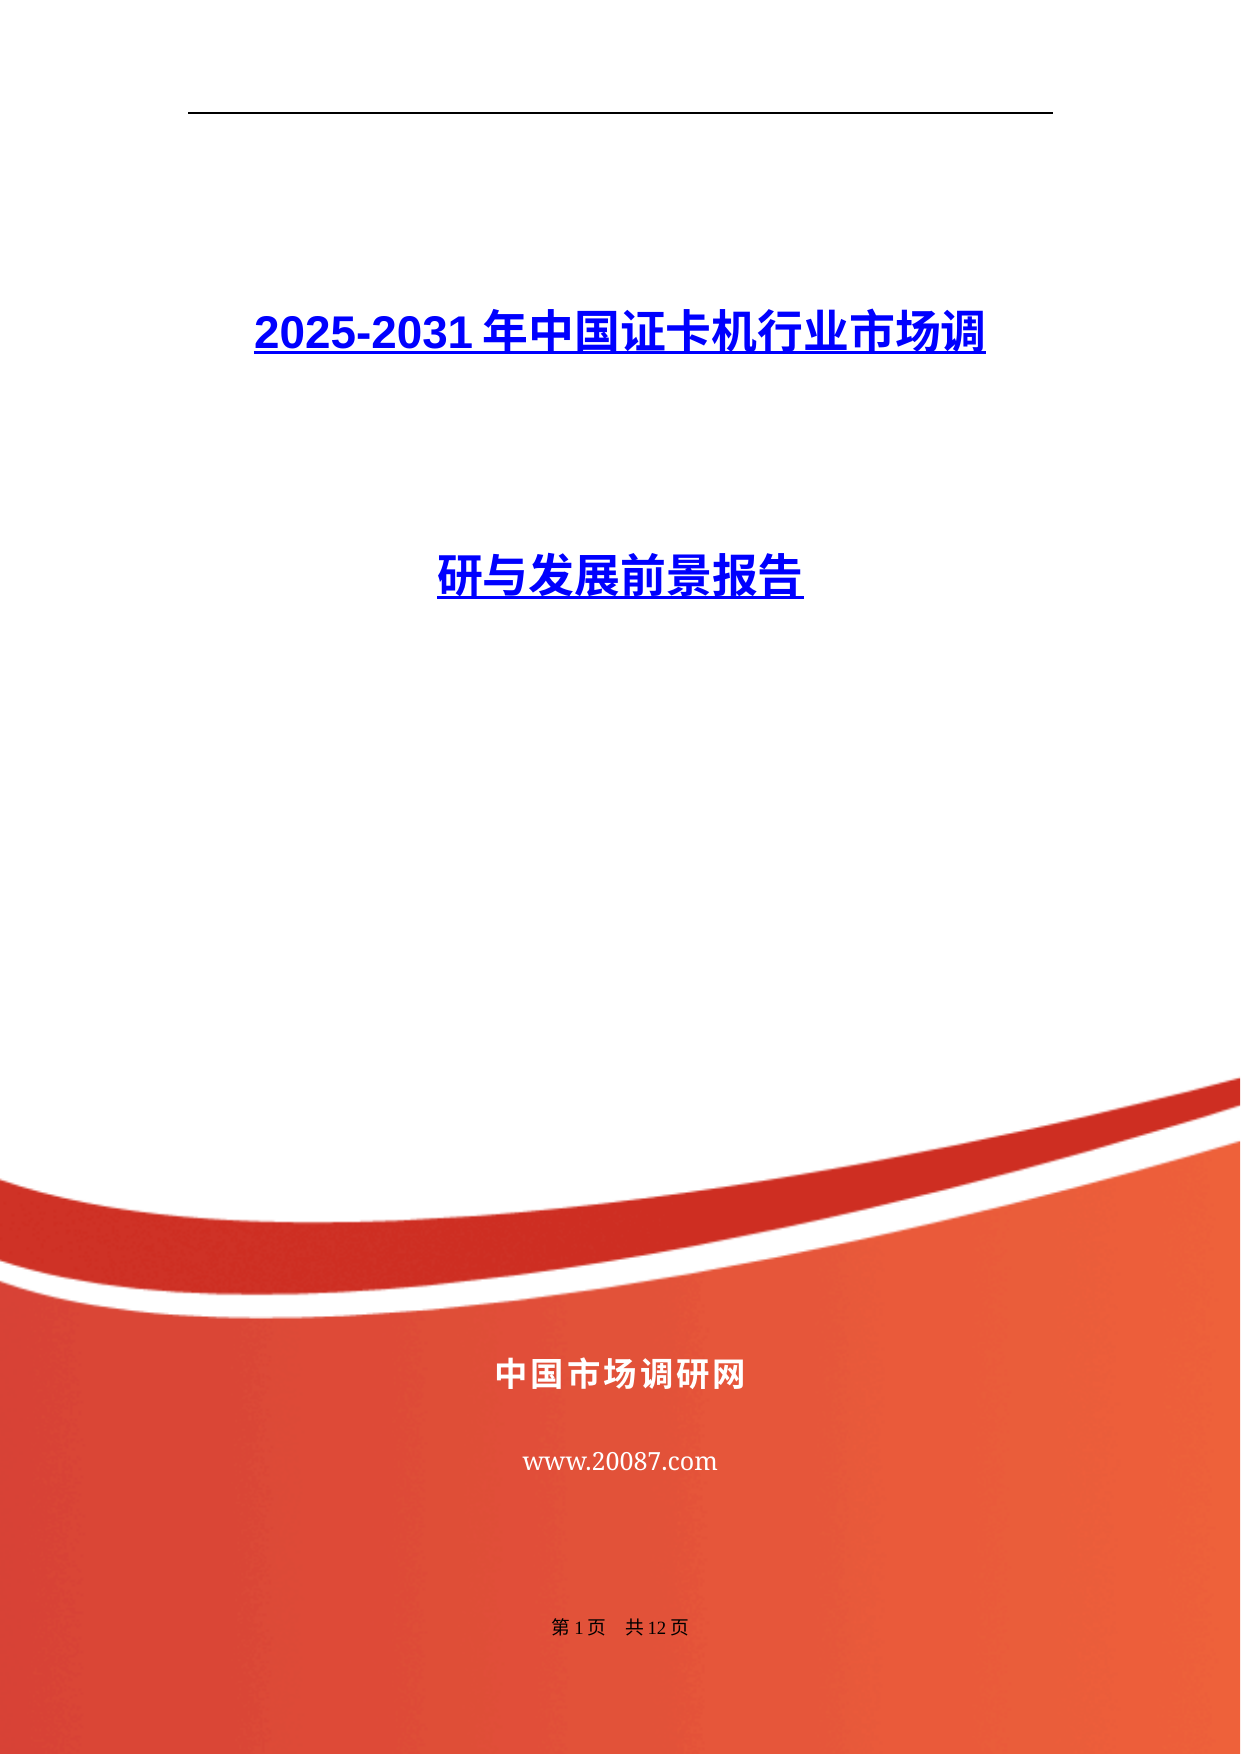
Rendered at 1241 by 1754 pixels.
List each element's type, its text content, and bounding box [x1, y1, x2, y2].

picture [0, 1006, 1241, 1754]
text www.20087.com [187, 1428, 1053, 1493]
subtitle 中国市场调研网 [187, 1339, 1053, 1404]
table_header 2025-2031年中国证卡机行业市场调研与发展前景报告 [188, 207, 1053, 773]
